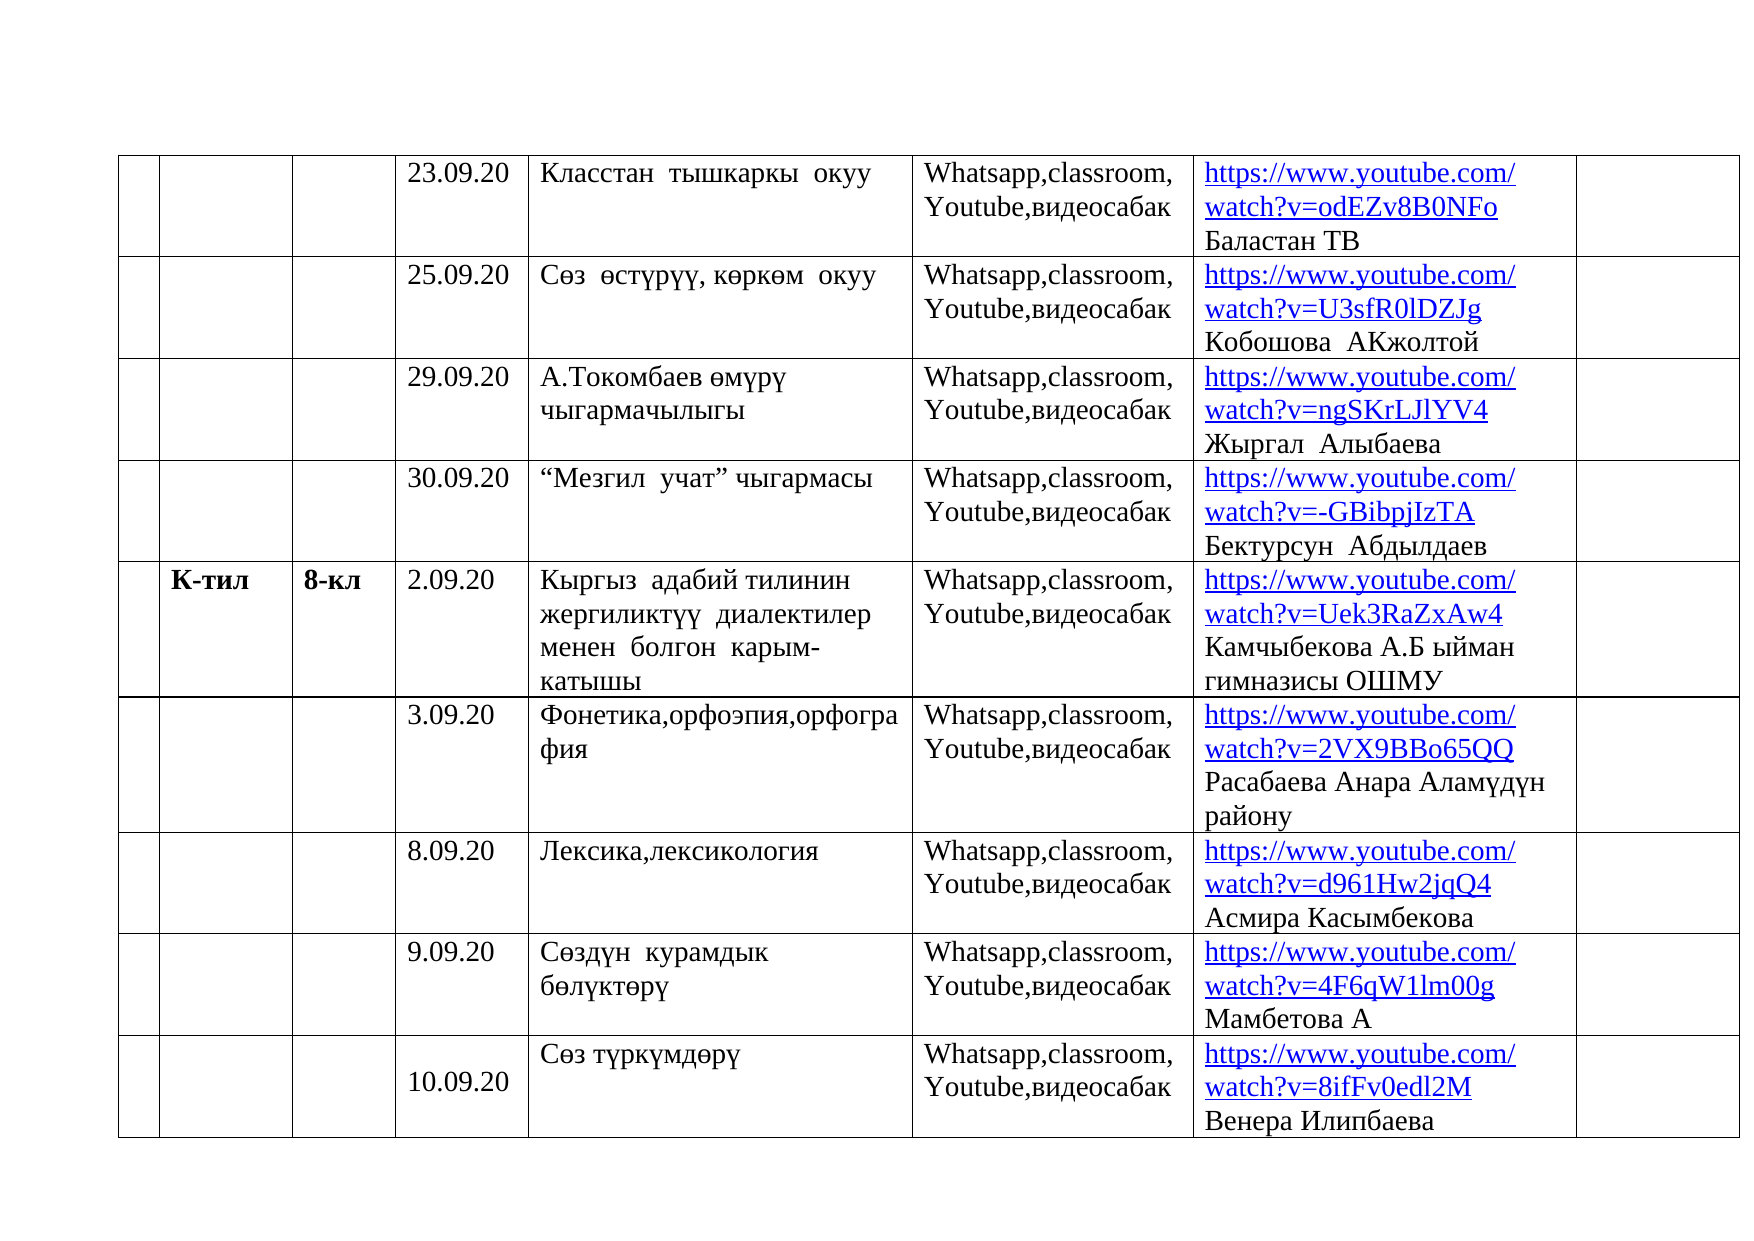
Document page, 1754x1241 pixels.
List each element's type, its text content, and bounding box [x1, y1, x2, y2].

table_cell https://www.youtube.com/watch?v=4F6qW1lm00g Мамбетова А [1194, 934, 1576, 1035]
table_cell https://www.youtube.com/watch?v=8ifFv0edl2M Венера Илипбаева [1194, 1036, 1576, 1137]
table_cell 8.09.20 [396, 833, 528, 933]
table_cell [1577, 934, 1739, 1035]
table_cell [119, 156, 159, 256]
table_cell https://www.youtube.com/watch?v=d961Hw2jqQ4 Асмира Касымбекова [1194, 833, 1576, 933]
table_cell https://www.youtube.com/watch?v=Uek3RaZxAw4 Камчыбекова А.Б ыйман гимназисы ОШМУ [1194, 562, 1576, 696]
table_cell Whatsapp,classroom, Youtube,видеосабак [913, 461, 1193, 561]
table_cell Whatsapp,classroom, Youtube,видеосабак [913, 833, 1193, 933]
table_cell [1577, 257, 1739, 358]
table_cell 23.09.20 [396, 156, 528, 256]
table_cell [1577, 156, 1739, 256]
table_cell [1577, 1036, 1739, 1137]
table_cell [160, 833, 292, 933]
table_cell [119, 1036, 159, 1137]
table_cell [293, 156, 395, 256]
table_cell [913, 156, 1193, 256]
table_cell [160, 461, 292, 561]
table_cell [293, 1036, 395, 1137]
table_cell [119, 698, 159, 832]
table_cell К-тил [160, 562, 292, 696]
table_cell [119, 934, 159, 1035]
table_cell https://www.youtube.com/watch?v=ngSKrLJlYV4 Жыргал Алыбаева [1194, 359, 1576, 459]
table_cell Сөздүн курамдык бөлүктөрү [529, 934, 912, 1035]
table_cell [1577, 359, 1739, 459]
table_cell Whatsapp,classroom, Youtube,видеосабак [913, 359, 1193, 459]
table_cell Whatsapp,classroom, Youtube,видеосабак [913, 934, 1193, 1035]
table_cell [913, 1036, 1193, 1137]
table_cell [160, 698, 292, 832]
table_cell Whatsapp,classroom, Youtube,видеосабак [913, 698, 1193, 832]
table_cell [293, 461, 395, 561]
table_cell https://www.youtube.com/watch?v=-GBibpjIzTA Бектурсун Абдылдаев [1194, 461, 1576, 561]
table_cell https://www.youtube.com/watch?v=2VX9BBo65QQ Расабаева Анара Аламүдүн району [1194, 698, 1576, 832]
table_cell https://www.youtube.com/watch?v=odEZv8B0NFo Баластан ТВ [1194, 156, 1576, 256]
table_cell [293, 698, 395, 832]
table_cell [160, 156, 292, 256]
table_cell [1577, 562, 1739, 696]
table_cell Класстан тышкаркы окуу [529, 156, 912, 256]
table_cell [160, 359, 292, 459]
table_cell 10.09.20 [396, 1036, 528, 1137]
table_cell [160, 934, 292, 1035]
table_cell Сөз түркүмдөрү [529, 1036, 912, 1137]
table_cell 3.09.20 [396, 698, 528, 832]
table_cell “Мезгил учат” чыгармасы [529, 461, 912, 561]
table_cell [1577, 698, 1739, 832]
table_cell [119, 562, 159, 696]
table_cell [160, 1036, 292, 1137]
table_cell Кыргыз адабий тилинин жергиликтүү диалектилер менен болгон карым-катышы [529, 562, 912, 696]
table_cell А.Токомбаев өмүрү чыгармачылыгы [529, 359, 912, 459]
table_cell 29.09.20 [396, 359, 528, 459]
table_cell 25.09.20 [396, 257, 528, 358]
table_cell 9.09.20 [396, 934, 528, 1035]
table_cell 30.09.20 [396, 461, 528, 561]
table_cell Лексика,лексикология [529, 833, 912, 933]
table_cell [1577, 461, 1739, 561]
table_cell [293, 934, 395, 1035]
table_cell Сөз өстүрүү, көркөм окуу [529, 257, 912, 358]
table_cell [119, 833, 159, 933]
table_cell [119, 461, 159, 561]
table_cell https://www.youtube.com/watch?v=U3sfR0lDZJg Кобошова АКжолтой [1194, 257, 1576, 358]
table_cell [1577, 833, 1739, 933]
table_cell 8-кл [293, 562, 395, 696]
table_cell [293, 359, 395, 459]
table_cell 2.09.20 [396, 562, 528, 696]
table_cell Whatsapp,classroom, Youtube,видеосабак [913, 257, 1193, 358]
table_cell [119, 359, 159, 459]
table_cell Whatsapp,classroom, Youtube,видеосабак [913, 562, 1193, 696]
table_cell [160, 257, 292, 358]
table_cell [119, 257, 159, 358]
table_cell [293, 257, 395, 358]
table_cell [293, 833, 395, 933]
table_cell Фонетика,орфоэпия,орфография [529, 698, 912, 832]
